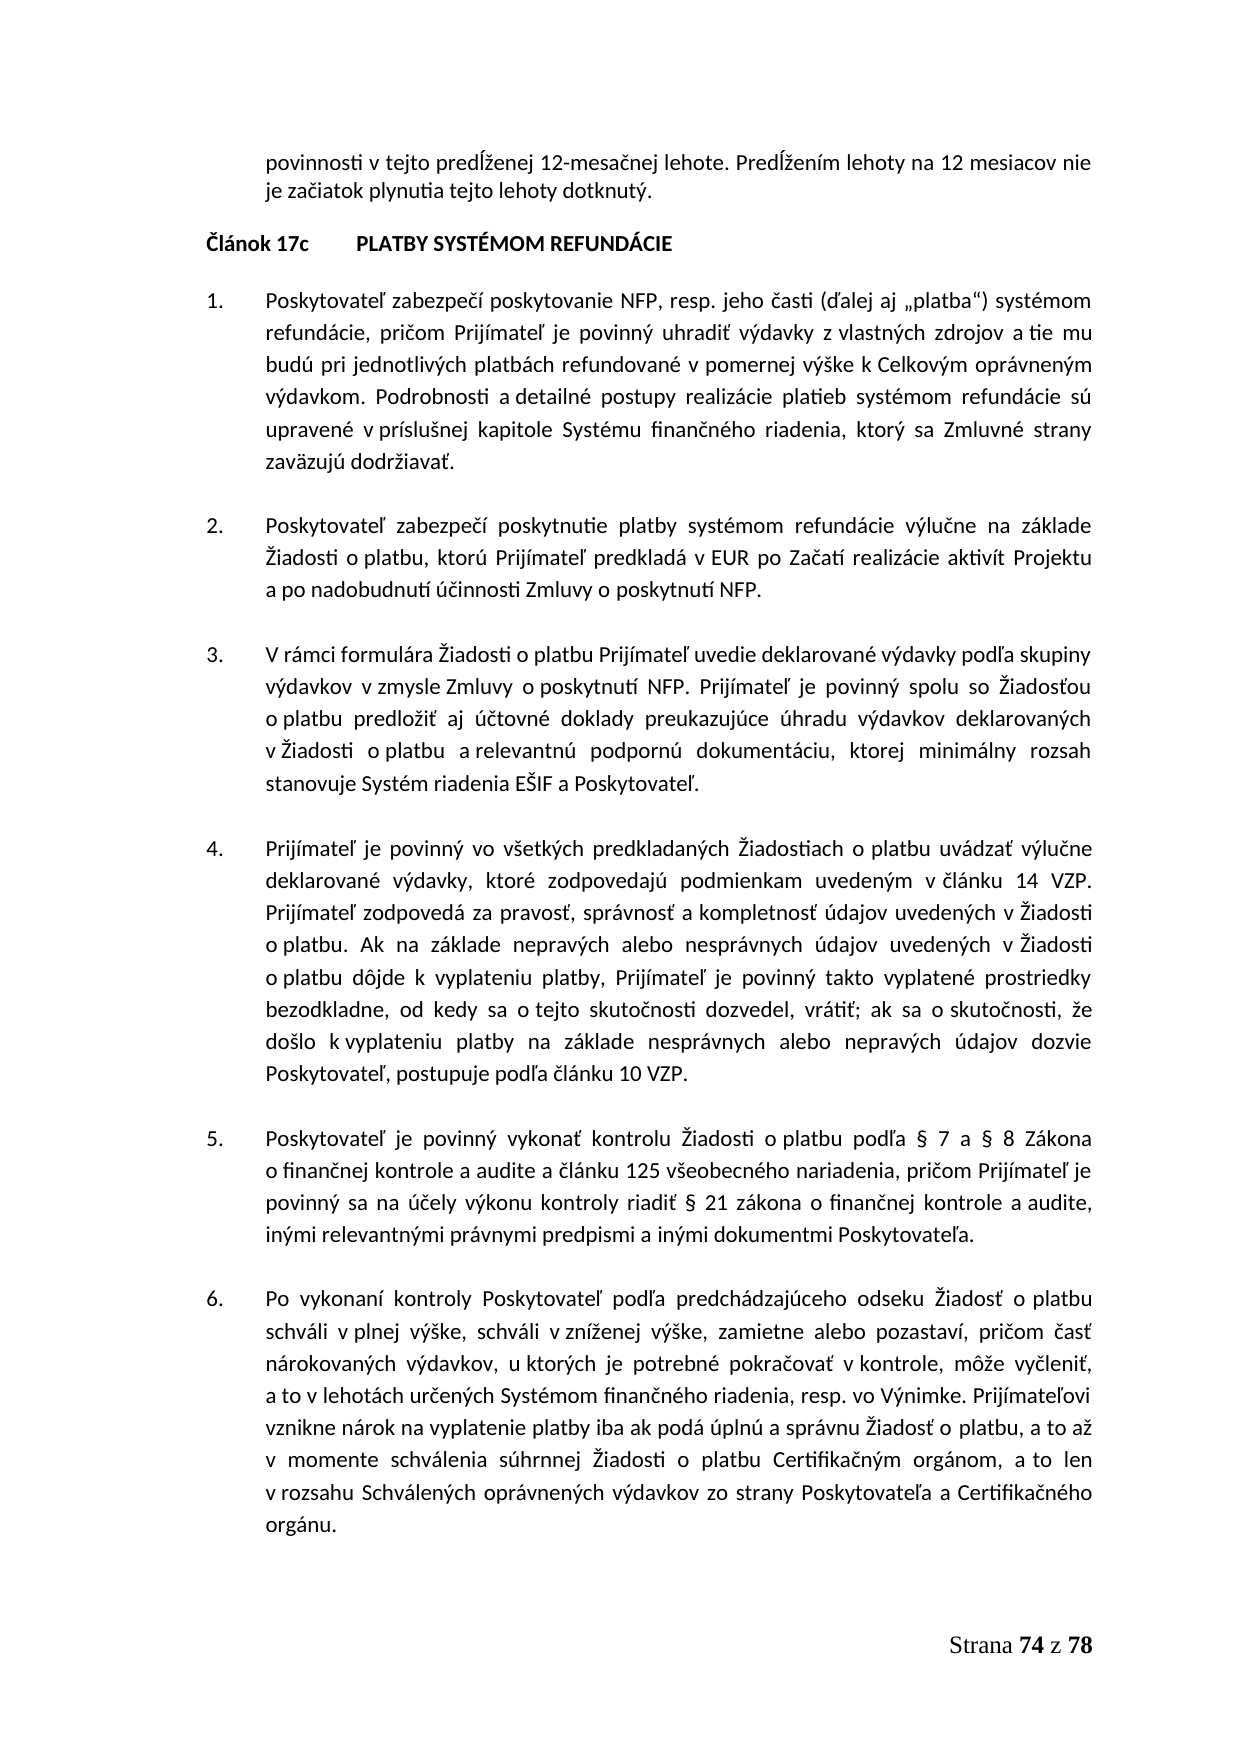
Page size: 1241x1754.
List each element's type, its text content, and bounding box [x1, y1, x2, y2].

list Poskytovateľ je povinný vykonať kontrolu Žiadosti o platbu podľa § 7 a § 8 Zákona o finančnej kontrole a audite a článku 125 všeobecného nariadenia, pričom Prijímateľ je povinný sa na účely výkonu kontroly riadiť § 21 zákona o finančnej kontrole a audite, inými relevantnými právnymi predpismi a inými dokumentmi Poskytovateľa. [206, 1124, 1092, 1248]
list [206, 148, 1092, 204]
list Prijímateľ je povinný vo všetkých predkladaných Žiadostiach o platbu uvádzať výlučne deklarované výdavky, ktoré zodpovedajú podmienkam uvedeným v článku 14 VZP. Prijímateľ zodpovedá za pravosť, správnosť a kompletnosť údajov uvedených v Žiadosti o platbu. Ak na základe nepravých alebo nesprávnych údajov uvedených v Žiadosti o platbu dôjde k vyplateniu platby, Prijímateľ je povinný takto vyplatené prostriedky bezodkladne, od kedy sa o tejto skutočnosti dozvedel, vrátiť; ak sa o skutočnosti, že došlo k vyplateniu platby na základe nesprávnych alebo nepravých údajov dozvie Poskytovateľ, postupuje podľa článku 10 VZP. [206, 834, 1092, 1087]
list V rámci formulára Žiadosti o platbu Prijímateľ uvedie deklarované výdavky podľa skupiny výdavkov v zmysle Zmluvy o poskytnutí NFP. Prijímateľ je povinný spolu so Žiadosťou o platbu predložiť aj účtovné doklady preukazujúce úhradu výdavkov deklarovaných v Žiadosti o platbu a relevantnú podpornú dokumentáciu, ktorej minimálny rozsah stanovuje Systém riadenia EŠIF a Poskytovateľ. [206, 640, 1092, 797]
list Poskytovateľ zabezpečí poskytovanie NFP, resp. jeho časti (ďalej aj „platba“) systémom refundácie, pričom Prijímateľ je povinný uhradiť výdavky z vlastných zdrojov a tie mu budú pri jednotlivých platbách refundované v pomernej výške k Celkovým oprávneným výdavkom. Podrobnosti a detailné postupy realizácie platieb systémom refundácie sú upravené v príslušnej kapitole Systému finančného riadenia, ktorý sa Zmluvné strany zaväzujú dodržiavať. [206, 286, 1092, 475]
text Článok 17c PLATBY SYSTÉMOM REFUNDÁCIE [206, 229, 1092, 257]
list Po vykonaní kontroly Poskytovateľ podľa predchádzajúceho odseku Žiadosť o platbu schváli v plnej výške, schváli v zníženej výške, zamietne alebo pozastaví, pričom časť nárokovaných výdavkov, u ktorých je potrebné pokračovať v kontrole, môže vyčleniť, a to v lehotách určených Systémom finančného riadenia, resp. vo Výnimke. Prijímateľovi vznikne nárok na vyplatenie platby iba ak podá úplnú a správnu Žiadosť o platbu, a to až v momente schválenia súhrnnej Žiadosti o platbu Certifikačným orgánom, a to len v rozsahu Schválených oprávnených výdavkov zo strany Poskytovateľa a Certifikačného orgánu. [206, 1284, 1092, 1538]
list Poskytovateľ zabezpečí poskytnutie platby systémom refundácie výlučne na základe Žiadosti o platbu, ktorú Prijímateľ predkladá v EUR po Začatí realizácie aktivít Projektu a po nadobudnutí účinnosti Zmluvy o poskytnutí NFP. [206, 511, 1092, 604]
